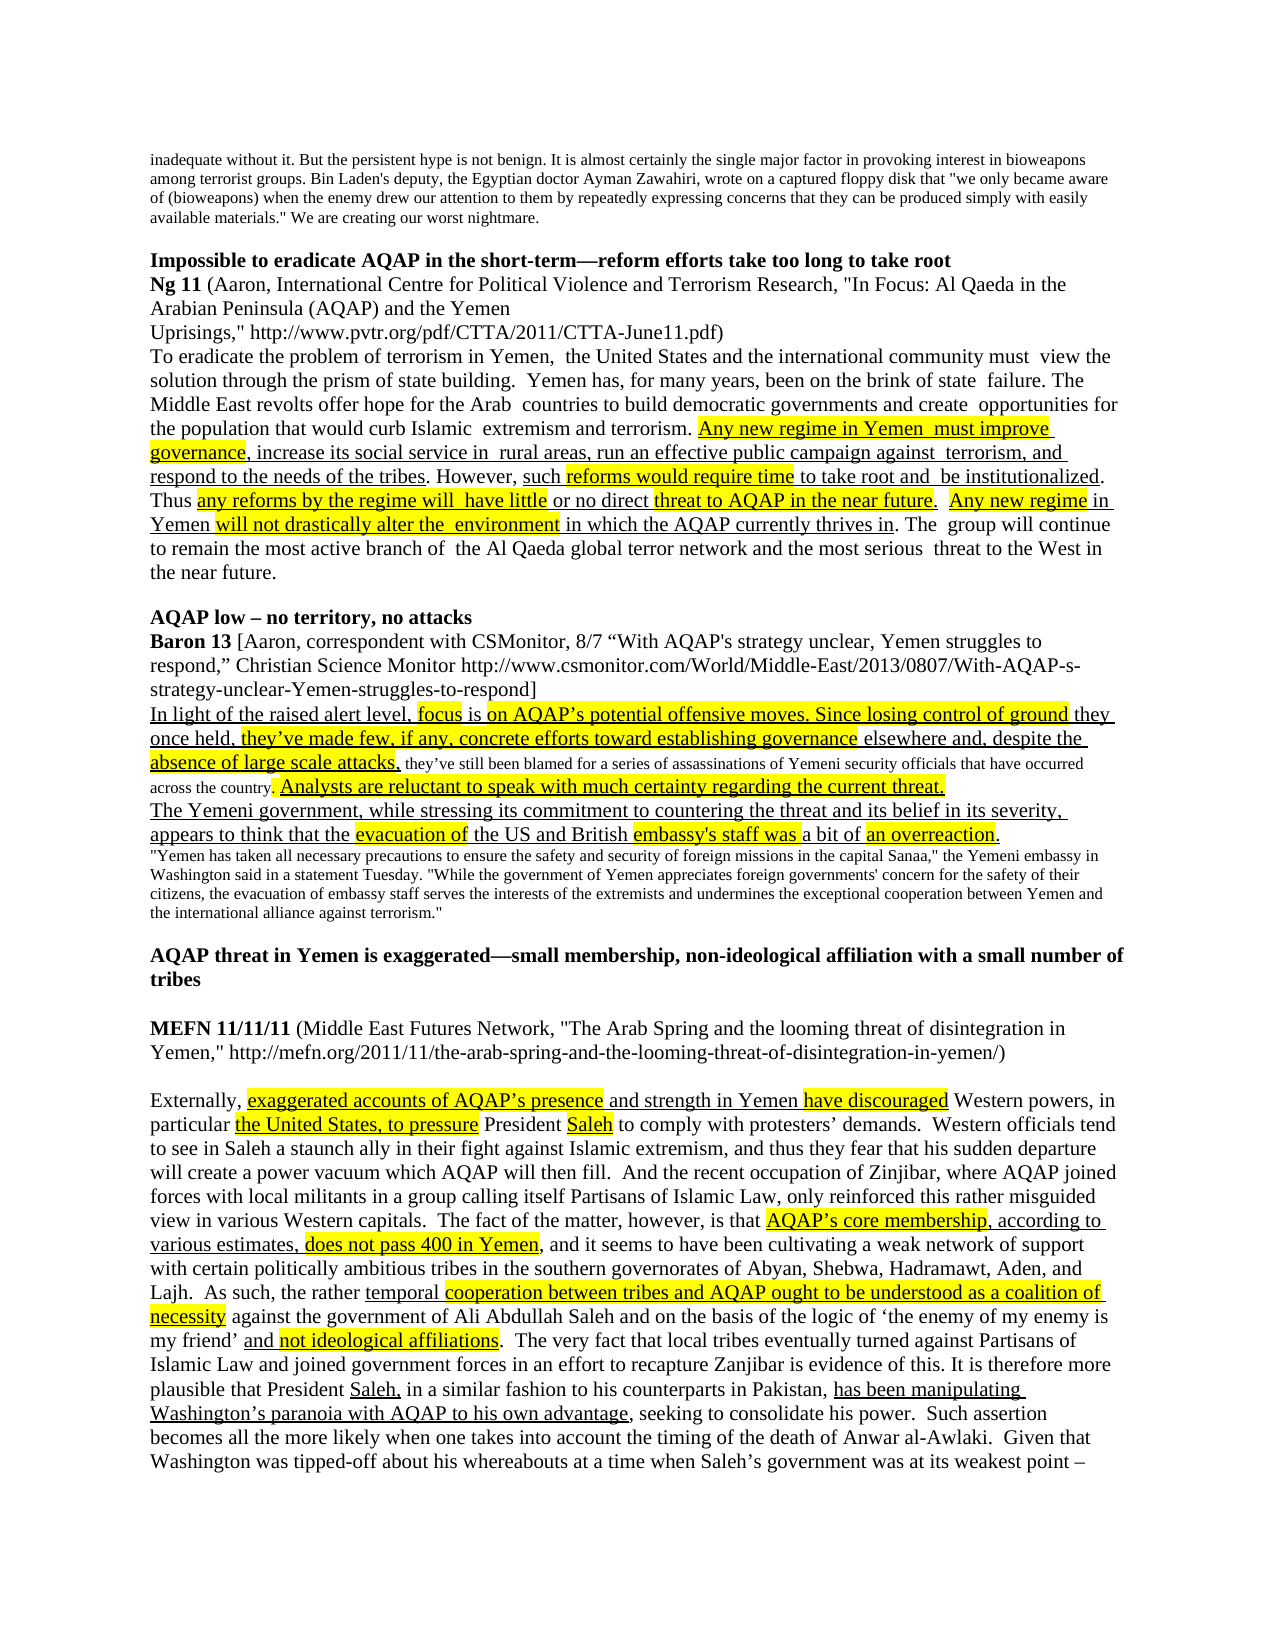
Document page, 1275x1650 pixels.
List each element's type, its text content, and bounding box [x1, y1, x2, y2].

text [150, 1088, 1125, 1473]
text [150, 150, 1125, 227]
text Ng 11 (Aaron, International Centre for Political Violence and Terrorism Research, "In Focus: Al Qaeda in the Arabian Peninsula (AQAP) and the Yemen [150, 272, 1125, 320]
subtitle AQAP threat in Yemen is exaggerated—small membership, non-ideological affiliation with a small number of tribes [150, 943, 1125, 991]
subtitle Impossible to eradicate AQAP in the short-term—reform efforts take too long to take root [150, 247, 1125, 272]
text Baron 13 [Aaron, correspondent with CSMonitor, 8/7 “With AQAP's strategy unclear, Yemen struggles to respond,” Christian Science Monitor http://www.csmonitor.com/World/Middle-East/2013/0807/With-AQAP-s-strategy-unclear-Yemen-struggles-to-respond] [150, 629, 1125, 701]
text "Yemen has taken all necessary precautions to ensure the safety and security of foreign missions in the capital Sanaa," the Yemeni embassy in Washington said in a statement Tuesday. "While the government of Yemen appreciates foreign governments' concern for the safety of their citizens, the evacuation of embassy staff serves the interests of the extremists and undermines the exceptional cooperation between Yemen and the international alliance against terrorism." [150, 846, 1125, 922]
subtitle AQAP low – no territory, no attacks [150, 605, 1125, 629]
text To eradicate the problem of terrorism in Yemen, the United States and the international community must view the solution through the prism of state building. Yemen has, for many years, been on the brink of state failure. The Middle East revolts offer hope for the Arab countries to build democratic governments and create opportunities for the population that would curb Islamic extremism and terrorism. Any new regime in Yemen must improve governance, increase its social service in rural areas, run an effective public campaign against terrorism, and respond to the needs of the tribes. However, such reforms would require time to take root and be institutionalized. Thus any reforms by the regime will have little or no direct threat to AQAP in the near future. Any new regime in Yemen will not drastically alter the environment in which the AQAP currently thrives in. The group will continue to remain the most active branch of the Al Qaeda global terror network and the most serious threat to the West in the near future. [150, 344, 1125, 584]
text MEFN 11/11/11 (Middle East Futures Network, "The Arab Spring and the looming threat of disintegration in Yemen," http://mefn.org/2011/11/the-arab-spring-and-the-looming-threat-of-disintegration-in-yemen/) [150, 1016, 1125, 1064]
text The Yemeni government, while stressing its commitment to countering the threat and its belief in its severity, appears to think that the evacuation of the US and British embassy's staff was a bit of an overreaction. [150, 798, 1125, 846]
text In light of the raised alert level, focus is on AQAP’s potential offensive moves. Since losing control of ground they once held, they’ve made few, if any, concrete efforts toward establishing governance elsewhere and, despite the absence of large scale attacks, they’ve still been blamed for a series of assassinations of Yemeni security officials that have occurred across the country. Analysts are reluctant to speak with much certainty regarding the current threat. [150, 701, 1125, 798]
text Uprisings," http://www.pvtr.org/pdf/CTTA/2011/CTTA-June11.pdf) [150, 320, 1125, 344]
